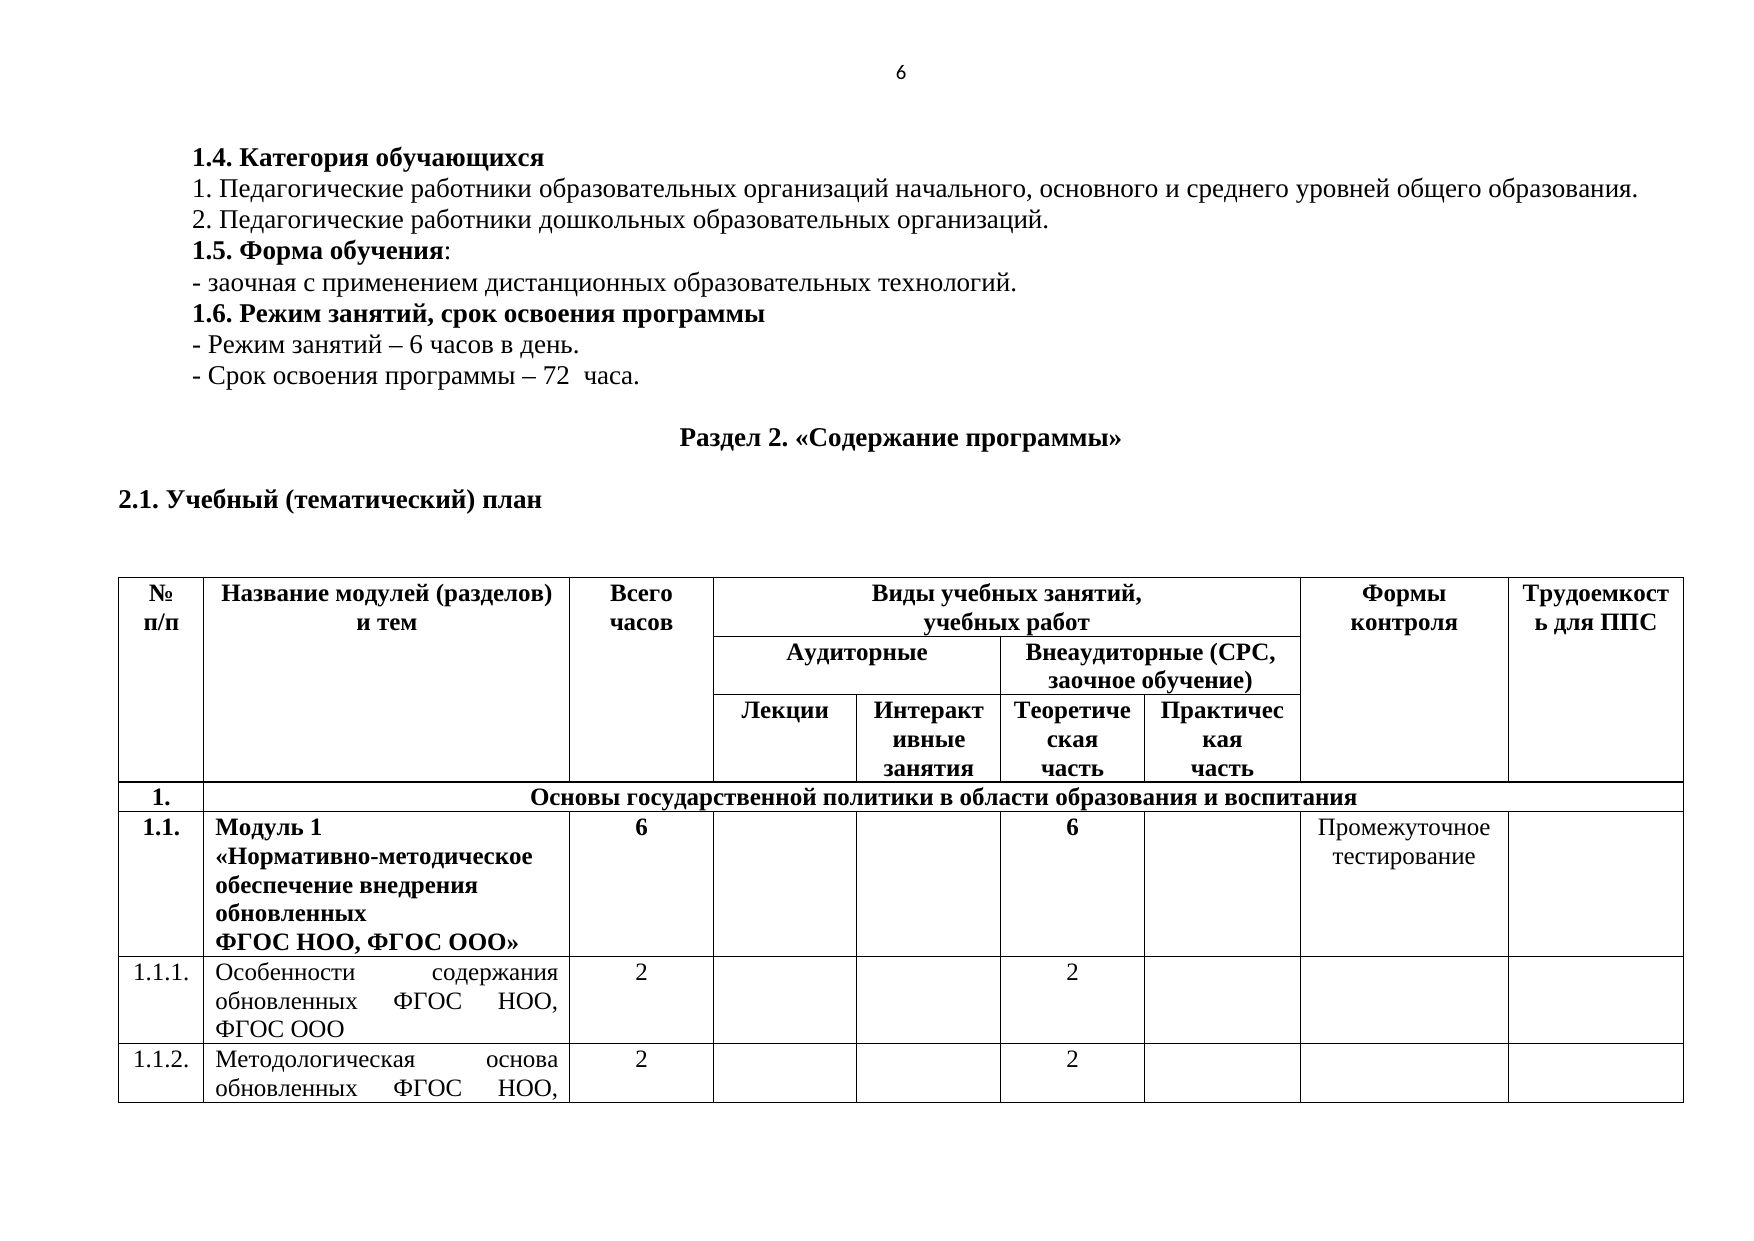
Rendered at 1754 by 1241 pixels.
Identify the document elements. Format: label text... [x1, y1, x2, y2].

table_header № п/п [119, 578, 203, 781]
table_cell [204, 1044, 569, 1102]
table_cell [1301, 1044, 1508, 1102]
table_cell [1145, 812, 1300, 956]
table_cell 6 [1001, 812, 1144, 956]
table_cell [1145, 1044, 1300, 1102]
text - заочная с применением дистанционных образовательных технологий. [118, 266, 1683, 297]
table_cell Промежуточное тестирование [1301, 812, 1508, 956]
text 1.5. Форма обучения: [118, 234, 1683, 266]
text 2.1. Учебный (тематический) план [118, 484, 1683, 515]
table_cell Теоретическая часть [1001, 695, 1144, 781]
table_cell Внеаудиторные (СРС, заочное обучение) [1001, 637, 1300, 694]
table_cell [857, 957, 1000, 1043]
table_cell 2 [1001, 957, 1144, 1043]
table_cell 2 [570, 957, 713, 1043]
table_cell [1301, 957, 1508, 1043]
table_cell Лекции [714, 695, 856, 781]
text 1. Педагогические работники образовательных организаций начального, основного и среднего уровней общего образования. [118, 172, 1683, 203]
table_cell [714, 957, 856, 1043]
table_cell Аудиторные [714, 637, 1000, 694]
table_header Название модулей (разделов) и тем [204, 578, 569, 781]
table_cell Основы государственной политики в области образования и воспитания [204, 783, 1683, 811]
table_cell 1.1.2. [119, 1044, 203, 1102]
text - Режим занятий – 6 часов в день. [118, 328, 1683, 359]
text 1.4. Категория обучающихся [118, 141, 1683, 172]
subtitle Раздел 2. «Содержание программы» [118, 421, 1683, 452]
table_cell [714, 1044, 856, 1102]
text 1.6. Режим занятий, срок освоения программы [118, 297, 1683, 328]
table_header Всего часов [570, 578, 713, 781]
table_cell [714, 812, 856, 956]
table_cell 1. [119, 783, 203, 811]
table_cell Практическая часть [1145, 695, 1300, 781]
table_header Трудоемкость для ППС [1509, 578, 1683, 781]
table_header Виды учебных занятий, учебных работ [714, 578, 1300, 636]
text - Срок освоения программы – 72 часа. [118, 359, 1683, 390]
table_cell 2 [570, 1044, 713, 1102]
table_cell 2 [1001, 1044, 1144, 1102]
table_header Формы контроля [1301, 578, 1508, 781]
table_cell [1509, 812, 1683, 956]
text 2. Педагогические работники дошкольных образовательных организаций. [118, 203, 1683, 234]
table_cell Интерактивные занятия [857, 695, 1000, 781]
table_cell [1145, 957, 1300, 1043]
table_cell Особенности содержания обновленных ФГОС НОО, ФГОС ООО [204, 957, 569, 1043]
table_cell [857, 1044, 1000, 1102]
table_cell [857, 812, 1000, 956]
table_cell 6 [570, 812, 713, 956]
table_cell 1.1.1. [119, 957, 203, 1043]
table_cell 1.1. [119, 812, 203, 956]
table_cell Модуль 1 «Нормативно-методическое обеспечение внедрения обновленных ФГОС НОО, ФГОС ООО» [204, 812, 569, 956]
table_cell [1509, 957, 1683, 1043]
table_cell [1509, 1044, 1683, 1102]
